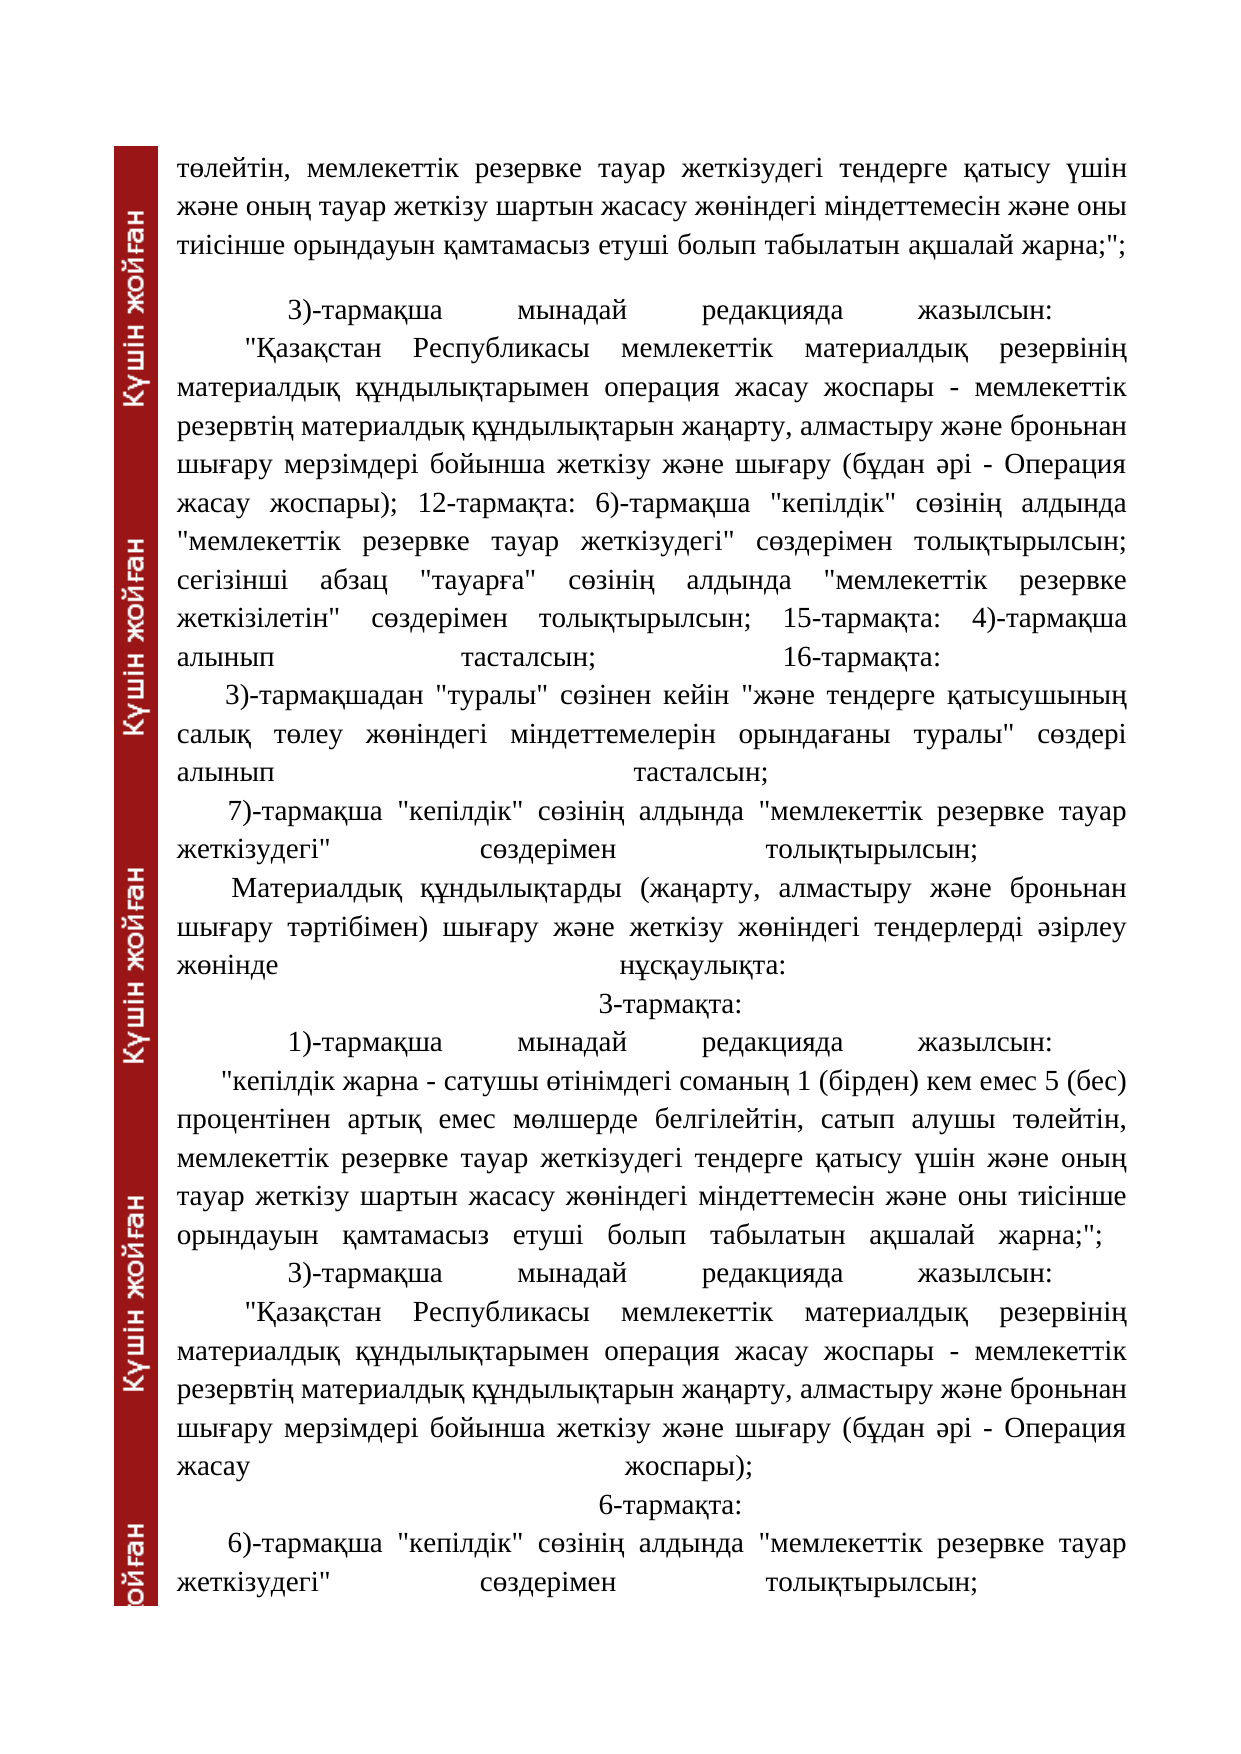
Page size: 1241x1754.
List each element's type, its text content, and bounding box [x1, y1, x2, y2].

picture [114, 146, 158, 150]
picture [114, 1597, 158, 1606]
